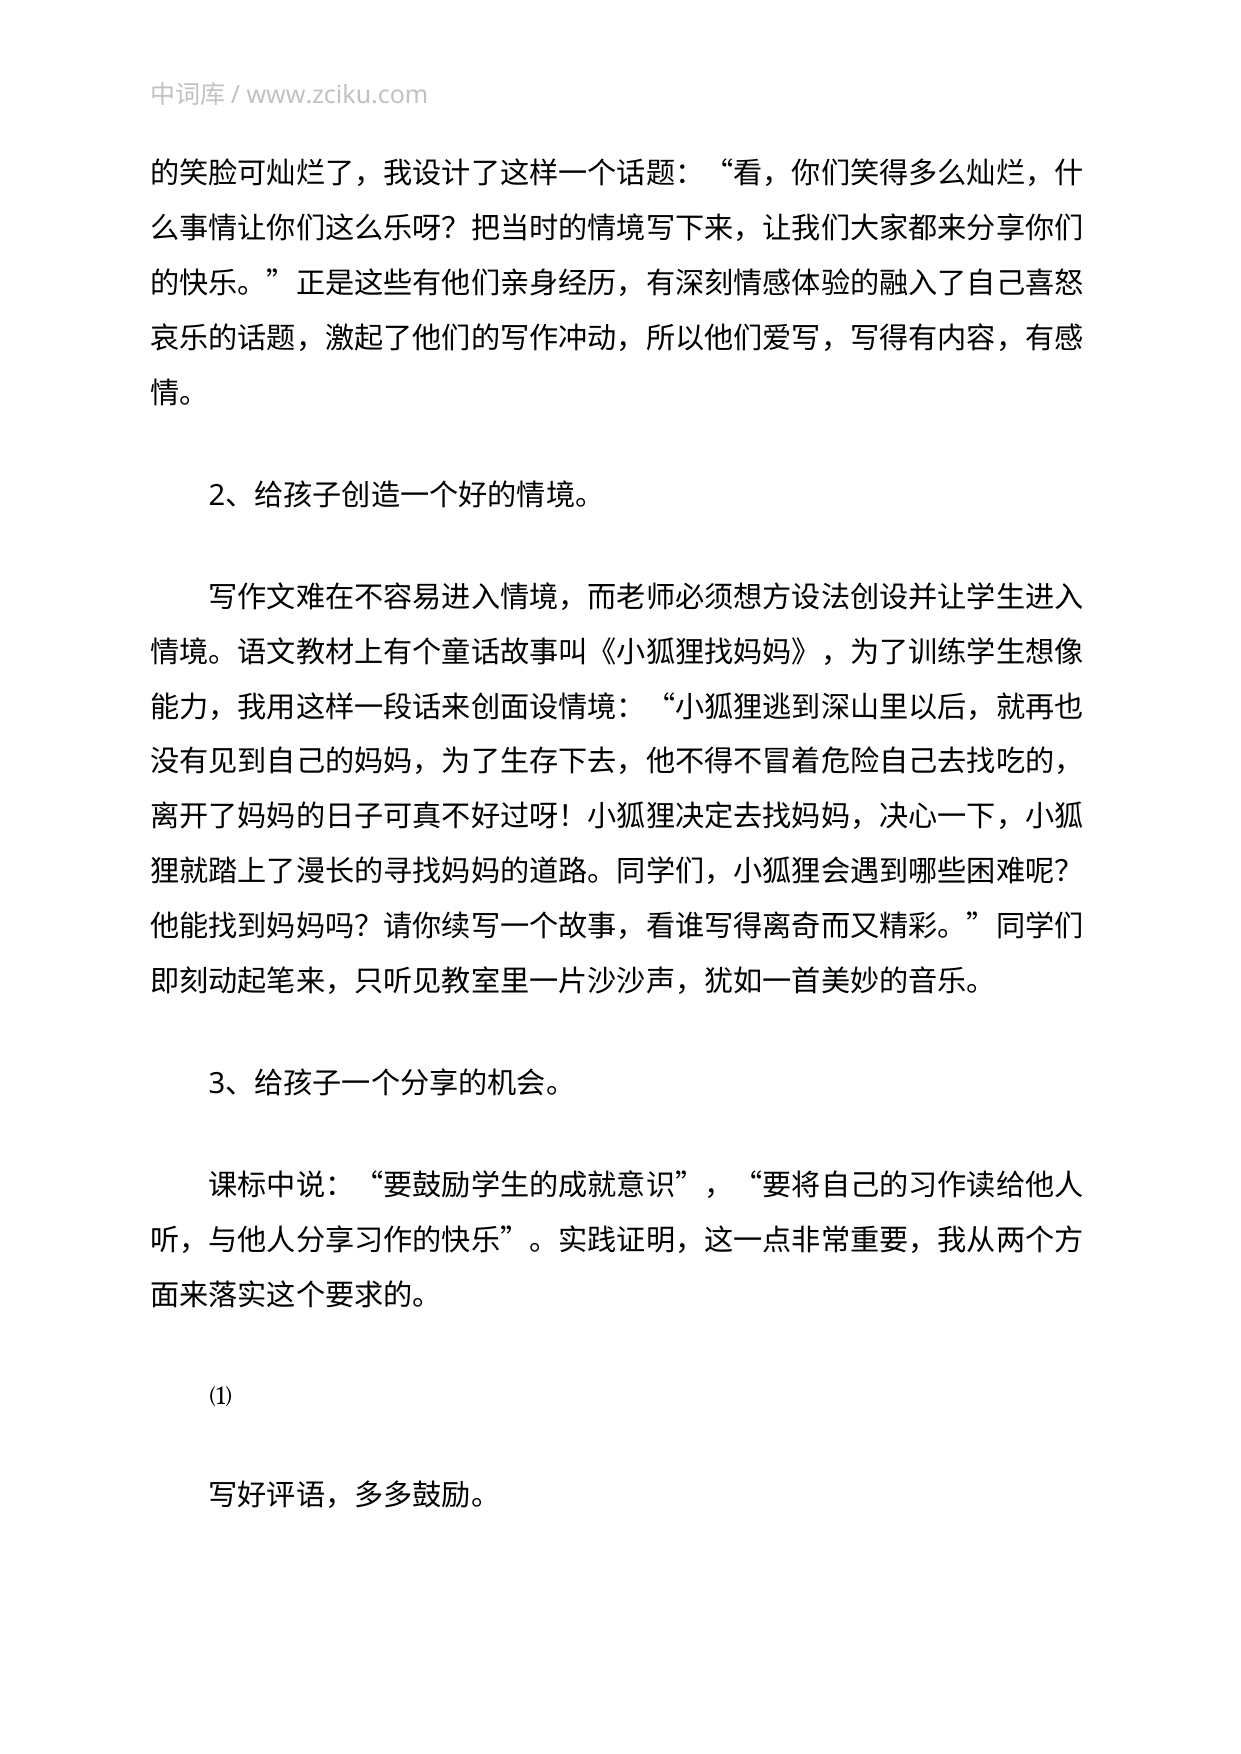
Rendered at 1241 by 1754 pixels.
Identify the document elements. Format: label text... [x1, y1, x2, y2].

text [150, 150, 1090, 412]
text 写作文难在不容易进入情境，而老师必须想方设法创设并让学生进入情境。语文教材上有个童话故事叫《小狐狸找妈妈》，为了训练学生想像能力，我用这样一段话来创面设情境：“小狐狸逃到深山里以后，就再也没有见到自己的妈妈，为了生存下去，他不得不冒着危险自己去找吃的，离开了妈妈的日子可真不好过呀！小狐狸决定去找妈妈，决心一下，小狐狸就踏上了漫长的寻找妈妈的道路。同学们，小狐狸会遇到哪些困难呢？他能找到妈妈吗？请你续写一个故事，看谁写得离奇而又精彩。”同学们即刻动起笔来，只听见教室里一片沙沙声，犹如一首美妙的音乐。 [150, 573, 1090, 1000]
text 3、给孩子一个分享的机会。 [150, 1059, 1090, 1102]
text 2、给孩子创造一个好的情境。 [150, 471, 1090, 514]
text 写好评语，多多鼓励。 [150, 1471, 1090, 1514]
text ⑴ [150, 1373, 1090, 1413]
text 课标中说：“要鼓励学生的成就意识”，“要将自己的习作读给他人听，与他人分享习作的快乐”。实践证明，这一点非常重要，我从两个方面来落实这个要求的。 [150, 1161, 1090, 1313]
